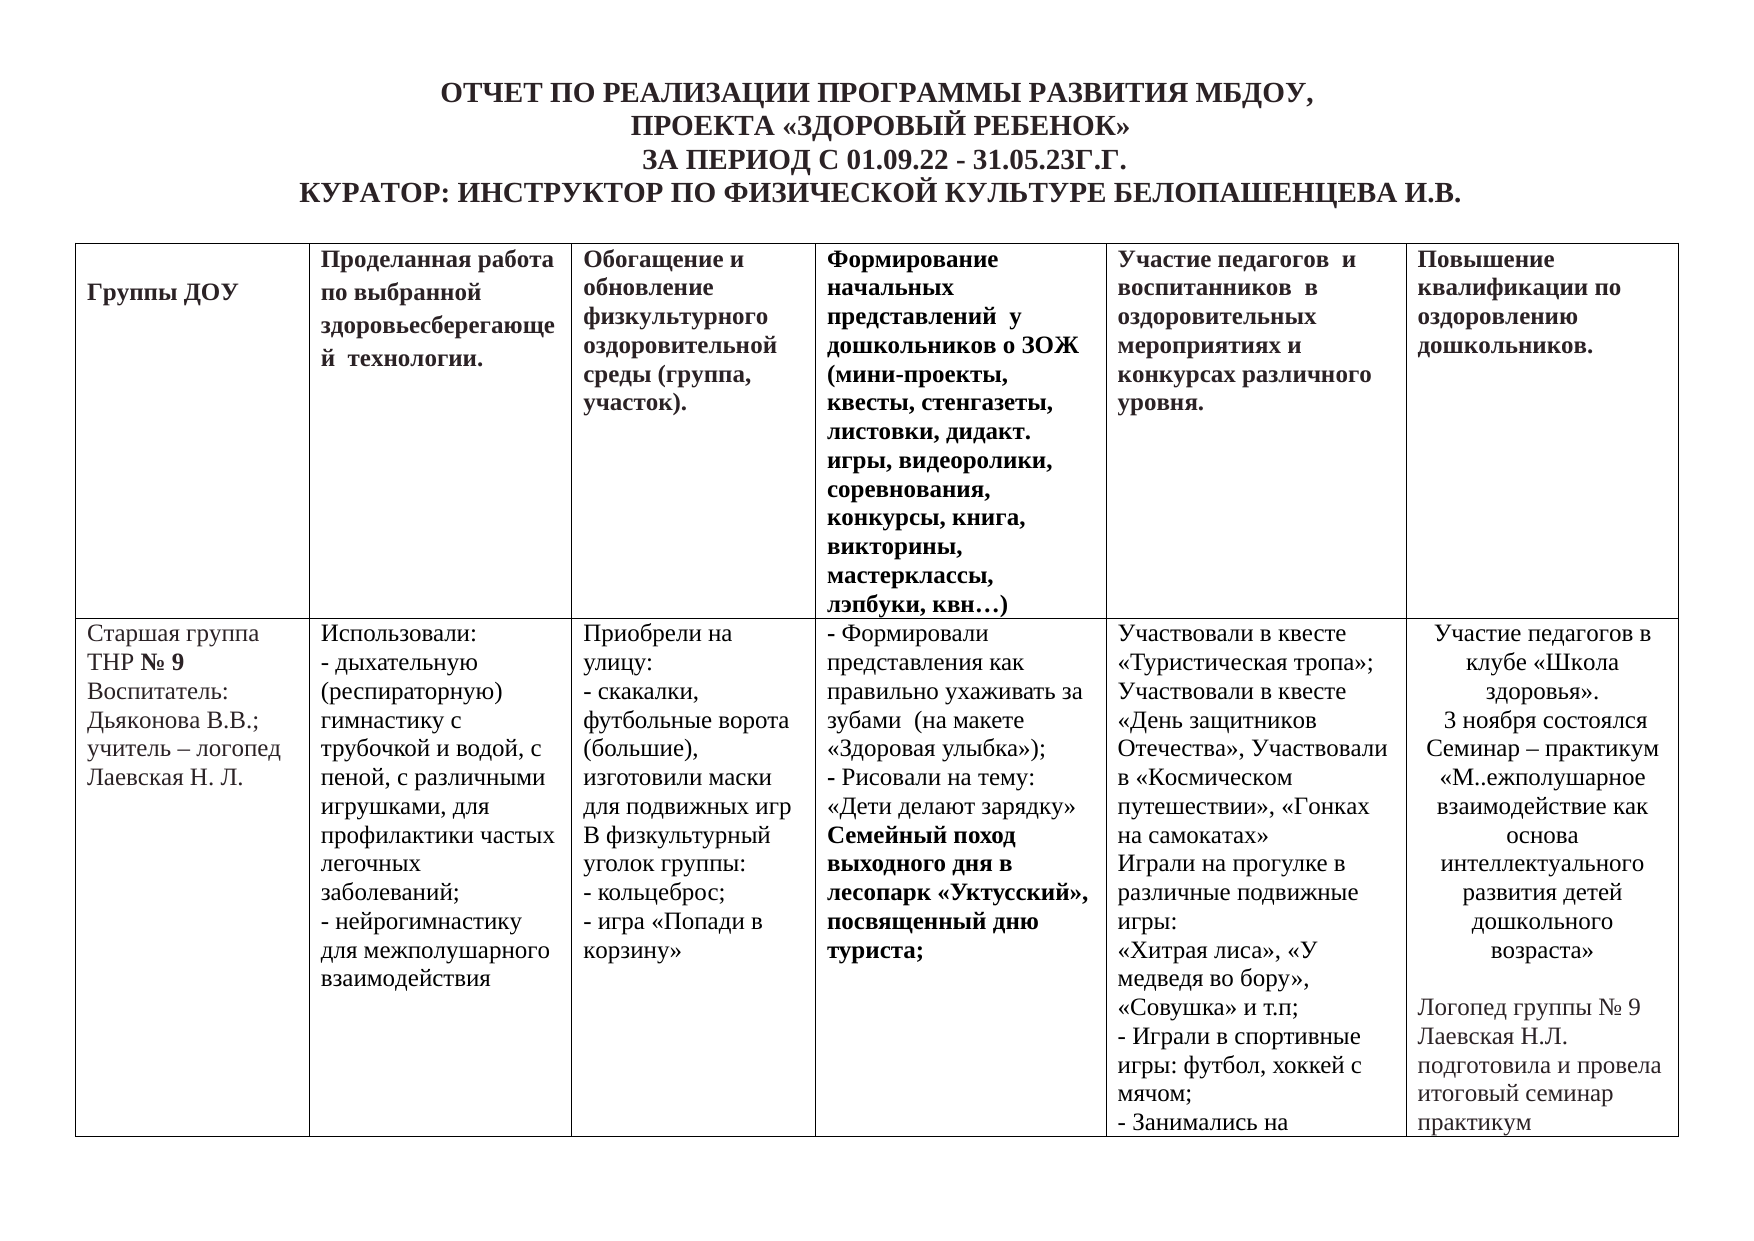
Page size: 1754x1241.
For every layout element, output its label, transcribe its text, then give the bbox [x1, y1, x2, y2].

text ПРОЕКТА «ЗДОРОВЫЙ РЕБЕНОК» [75, 108, 1679, 142]
text ЗА ПЕРИОД С 01.09.22 - 31.05.23Г.Г. [75, 142, 1679, 176]
table_header Обогащение и обновление физкультурного оздоровительной среды (группа, участок). [572, 244, 815, 617]
table_header Группы ДОУ [76, 244, 309, 617]
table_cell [1107, 619, 1406, 1136]
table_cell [1407, 619, 1678, 1136]
table_header Повышение квалификации по оздоровлению дошкольников. [1407, 244, 1678, 617]
text ОТЧЕТ ПО РЕАЛИЗАЦИИ ПРОГРАММЫ РАЗВИТИЯ МБДОУ, [75, 75, 1679, 108]
table_header Формирование начальных представлений у дошкольников о ЗОЖ (мини-проекты, квесты, стенгазеты, листовки, дидакт. игры, видеоролики, соревнования, конкурсы, книга, викторины, мастерклассы, лэпбуки, квн…) [816, 244, 1106, 617]
text КУРАТОР: ИНСТРУКТОР ПО ФИЗИЧЕСКОЙ КУЛЬТУРЕ БЕЛОПАШЕНЦЕВА И.В. [75, 176, 1679, 209]
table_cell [572, 619, 815, 1136]
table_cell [310, 619, 571, 1136]
table_header Проделанная работа по выбранной здоровьесберегающей технологии. [310, 244, 571, 617]
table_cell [76, 619, 309, 1136]
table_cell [816, 619, 1106, 1136]
table_header Участие педагогов и воспитанников в оздоровительных мероприятиях и конкурсах различного уровня. [1107, 244, 1406, 617]
